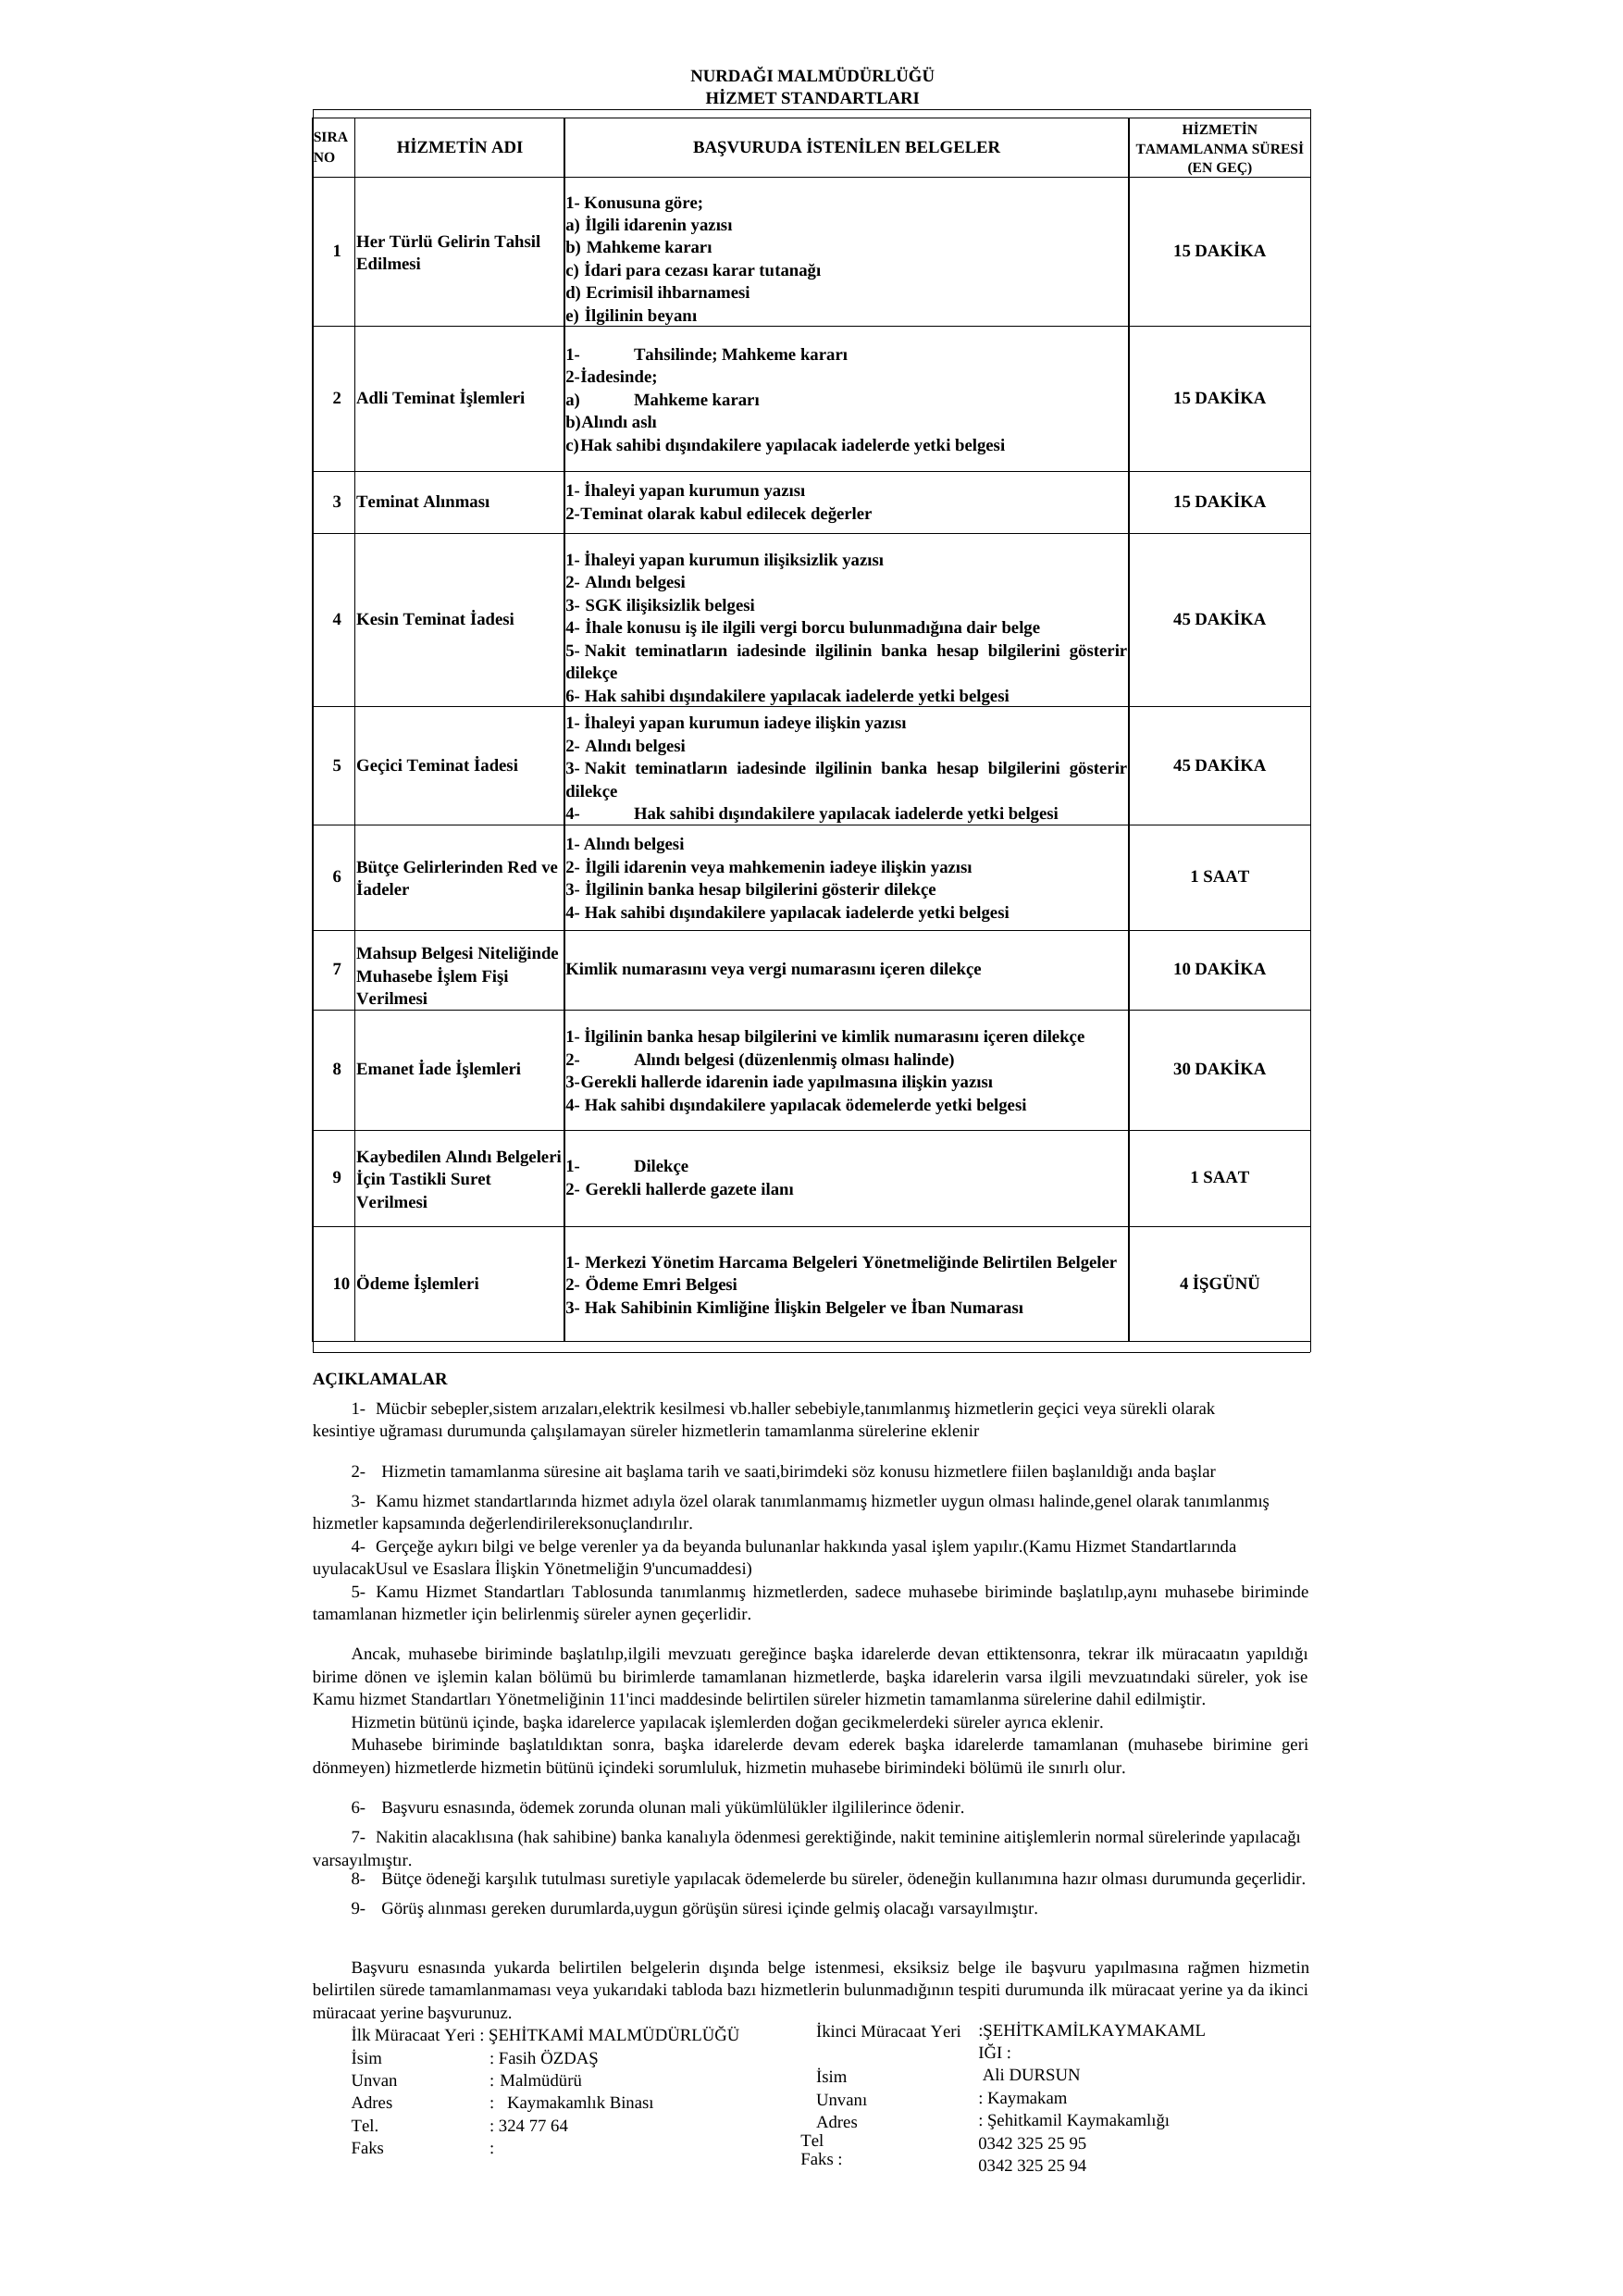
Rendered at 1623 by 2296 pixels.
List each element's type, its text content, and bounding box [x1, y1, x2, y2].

text AÇIKLAMALAR [313, 1371, 1310, 1388]
table_cell 10 [314, 1227, 354, 1341]
text Muhasebe biriminde başlatıldıktan sonra, başka idarelerde devam ederek başka idarelerde tamamlanan (muhasebe birimine geri dönmeyen) hizmetlerde hizmetin bütünü içindeki sorumluluk, hizmetin muhasebe birimindeki bölümü ile sınırlı olur. [313, 1732, 1310, 1778]
table_cell Mahsup Belgesi Niteliğinde Muhasebe İşlem Fişi Verilmesi [355, 931, 564, 1010]
table_cell 15 DAKİKA [1130, 327, 1310, 471]
table_cell İhaleyi yapan kurumun iadeye ilişkin yazısı Alındı belgesi Nakit teminatların iadesinde ilgilinin banka hesap bilgilerini gösterir dilekçe Hak sahibi dışındakilere yapılacak iadelerde yetki belgesi [565, 707, 1128, 825]
table_cell 1 [314, 178, 354, 326]
table_cell Kaybedilen Alındı Belgeleri İçin Tastikli Suret Verilmesi [355, 1131, 564, 1226]
table_cell 7 [314, 931, 354, 1010]
table_cell 2 [314, 327, 354, 471]
table_cell Ödeme İşlemleri [355, 1227, 564, 1341]
table_header HİZMETİN ADI [355, 118, 564, 177]
table_cell Adli Teminat İşlemleri [355, 327, 564, 471]
text Ancak, muhasebe biriminde başlatılıp,ilgili mevzuatı gereğince başka idarelerde devan ettiktensonra, tekrar ilk müracaatın yapıldığı birime dönen ve işlemin kalan bölümü bu birimlerde tamamlanan hizmetlerde, başka idarelerin varsa ilgili mevzuatındaki süreler, yok ise Kamu hizmet Standartları Yönetmeliğinin 11'inci maddesinde belirtilen süreler hizmetin tamamlanma sürelerine dahil edilmiştir. [313, 1642, 1310, 1710]
table_cell 6 [314, 825, 354, 930]
text İlk Müracaat Yeri : ŞEHİTKAMİ MALMÜDÜRLÜĞÜ [313, 2023, 1310, 2045]
table_cell Emanet İade İşlemleri [355, 1011, 564, 1130]
table_cell Tahsilinde; Mahkeme kararı İadesinde; Mahkeme kararı Alındı aslı Hak sahibi dışındakilere yapılacak iadelerde yetki belgesi [565, 327, 1128, 471]
table_cell 45 DAKİKA [1130, 534, 1310, 706]
table_cell Teminat Alınması [355, 472, 564, 533]
text Hizmetin bütünü içinde, başka idarelerce yapılacak işlemlerden doğan gecikmelerdeki süreler ayrıca eklenir. [313, 1710, 1310, 1732]
table_cell Geçici Teminat İadesi [355, 707, 564, 825]
table_cell 15 DAKİKA [1130, 472, 1310, 533]
list Gerçeğe aykırı bilgi ve belge verenler ya da beyanda bulunanlar hakkında yasal işlem yapılır.(Kamu Hizmet Standartlarında uyulacakUsul ve Esaslara İlişkin Yönetmeliğin 9'uncumaddesi) [313, 1534, 1310, 1580]
table_cell Dilekçe Gerekli hallerde gazete ilanı [565, 1131, 1128, 1226]
table_cell 45 DAKİKA [1130, 707, 1310, 825]
list Hizmetin tamamlanma süresine ait başlama tarih ve saati,birimdeki söz konusu hizmetlere fiilen başlanıldığı anda başlar [313, 1463, 1310, 1481]
table_cell Bütçe Gelirlerinden Red ve İadeler [355, 825, 564, 930]
table_cell 9 [314, 1131, 354, 1226]
table_cell İhaleyi yapan kurumun yazısı Teminat olarak kabul edilecek değerler [565, 472, 1128, 533]
text Adres : Kaymakamlık Binası [351, 2091, 1310, 2114]
table_cell Merkezi Yönetim Harcama Belgeleri Yönetmeliğinde Belirtilen Belgeler Ödeme Emri Belgesi Hak Sahibinin Kimliğine İlişkin Belgeler ve İban Numarası [565, 1227, 1128, 1341]
table_cell Kesin Teminat İadesi [355, 534, 564, 706]
text Başvuru esnasında yukarda belirtilen belgelerin dışında belge istenmesi, eksiksiz belge ile başvuru yapılmasına rağmen hizmetin belirtilen sürede tamamlanmaması veya yukarıdaki tabloda bazı hizmetlerin bulunmadığının tespiti durumunda ilk müracaat yerine ya da ikinci müracaat yerine başvurunuz. [313, 1955, 1310, 2023]
list Kamu hizmet standartlarında hizmet adıyla özel olarak tanımlanmamış hizmetler uygun olması halinde,genel olarak tanımlanmış hizmetler kapsamında değerlendirilereksonuçlandırılır. [313, 1489, 1310, 1534]
text İsim : Fasih ÖZDAŞ [313, 2045, 1310, 2068]
list Görüş alınması gereken durumlarda,uygun görüşün süresi içinde gelmiş olacağı varsayılmıştır. [313, 1900, 1310, 1917]
text NURDAĞI MALMÜDÜRLÜĞÜ HİZMET STANDARTLARI [315, 64, 1310, 109]
table_header SIRA NO [314, 118, 354, 177]
table_cell 3 [314, 472, 354, 533]
table_cell 5 [314, 707, 354, 825]
list Bütçe ödeneği karşılık tutulması suretiyle yapılacak ödemelerde bu süreler, ödeneğin kullanımına hazır olması durumunda geçerlidir. [313, 1870, 1310, 1888]
table_cell 10 DAKİKA [1130, 931, 1310, 1010]
table_cell 8 [314, 1011, 354, 1130]
text Unvan : Malmüdürü [313, 2068, 1310, 2091]
table_header HİZMETİN TAMAMLANMA SÜRESİ (EN GEÇ) [1130, 118, 1310, 177]
table_cell İhaleyi yapan kurumun ilişiksizlik yazısı Alındı belgesi SGK ilişiksizlik belgesi İhale konusu iş ile ilgili vergi borcu bulunmadığına dair belge Nakit teminatların iadesinde ilgilinin banka hesap bilgilerini gösterir dilekçe Hak sahibi dışındakilere yapılacak iadelerde yetki belgesi [565, 534, 1128, 706]
list Mücbir sebepler,sistem arızaları,elektrik kesilmesi vb.haller sebebiyle,tanımlanmış hizmetlerin geçici veya sürekli olarak kesintiye uğraması durumunda çalışılamayan süreler hizmetlerin tamamlanma sürelerine eklenir [313, 1396, 1239, 1442]
table_cell İlgilinin banka hesap bilgilerini ve kimlik numarasını içeren dilekçe Alındı belgesi (düzenlenmiş olması halinde) Gerekli hallerde idarenin iade yapılmasına ilişkin yazısı Hak sahibi dışındakilere yapılacak ödemelerde yetki belgesi [565, 1011, 1128, 1130]
table_cell Alındı belgesi İlgili idarenin veya mahkemenin iadeye ilişkin yazısı İlgilinin banka hesap bilgilerini gösterir dilekçe Hak sahibi dışındakilere yapılacak iadelerde yetki belgesi [565, 825, 1128, 930]
table_cell Kimlik numarasını veya vergi numarasını içeren dilekçe [565, 931, 1128, 1010]
table_cell 1 SAAT [1130, 825, 1310, 930]
table_cell 30 DAKİKA [1130, 1011, 1310, 1130]
table_cell 4 İŞGÜNÜ [1130, 1227, 1310, 1341]
table_cell 15 DAKİKA [1130, 178, 1310, 326]
table_cell 4 [314, 534, 354, 706]
text Tel. : 324 77 64 [313, 2114, 1310, 2136]
list Kamu Hizmet Standartları Tablosunda tanımlanmış hizmetlerden, sadece muhasebe biriminde başlatılıp,aynı muhasebe biriminde tamamlanan hizmetler için belirlenmiş süreler aynen geçerlidir. [313, 1580, 1310, 1625]
table_cell 1 SAAT [1130, 1131, 1310, 1226]
text Faks : [313, 2136, 1310, 2159]
table_cell 1- Konusuna göre; İlgili idarenin yazısı Mahkeme kararı İdari para cezası karar tutanağı Ecrimisil ihbarnamesi İlgilinin beyanı [565, 178, 1128, 326]
list Başvuru esnasında, ödemek zorunda olunan mali yükümlülükler ilgililerince ödenir. [313, 1799, 1310, 1817]
table_header BAŞVURUDA İSTENİLEN BELGELER [565, 118, 1128, 177]
list Nakitin alacaklısına (hak sahibine) banka kanalıyla ödenmesi gerektiğinde, nakit teminine aitişlemlerin normal sürelerinde yapılacağı varsayılmıştır. [313, 1825, 1310, 1870]
table_cell Her Türlü Gelirin Tahsil Edilmesi [355, 178, 564, 326]
